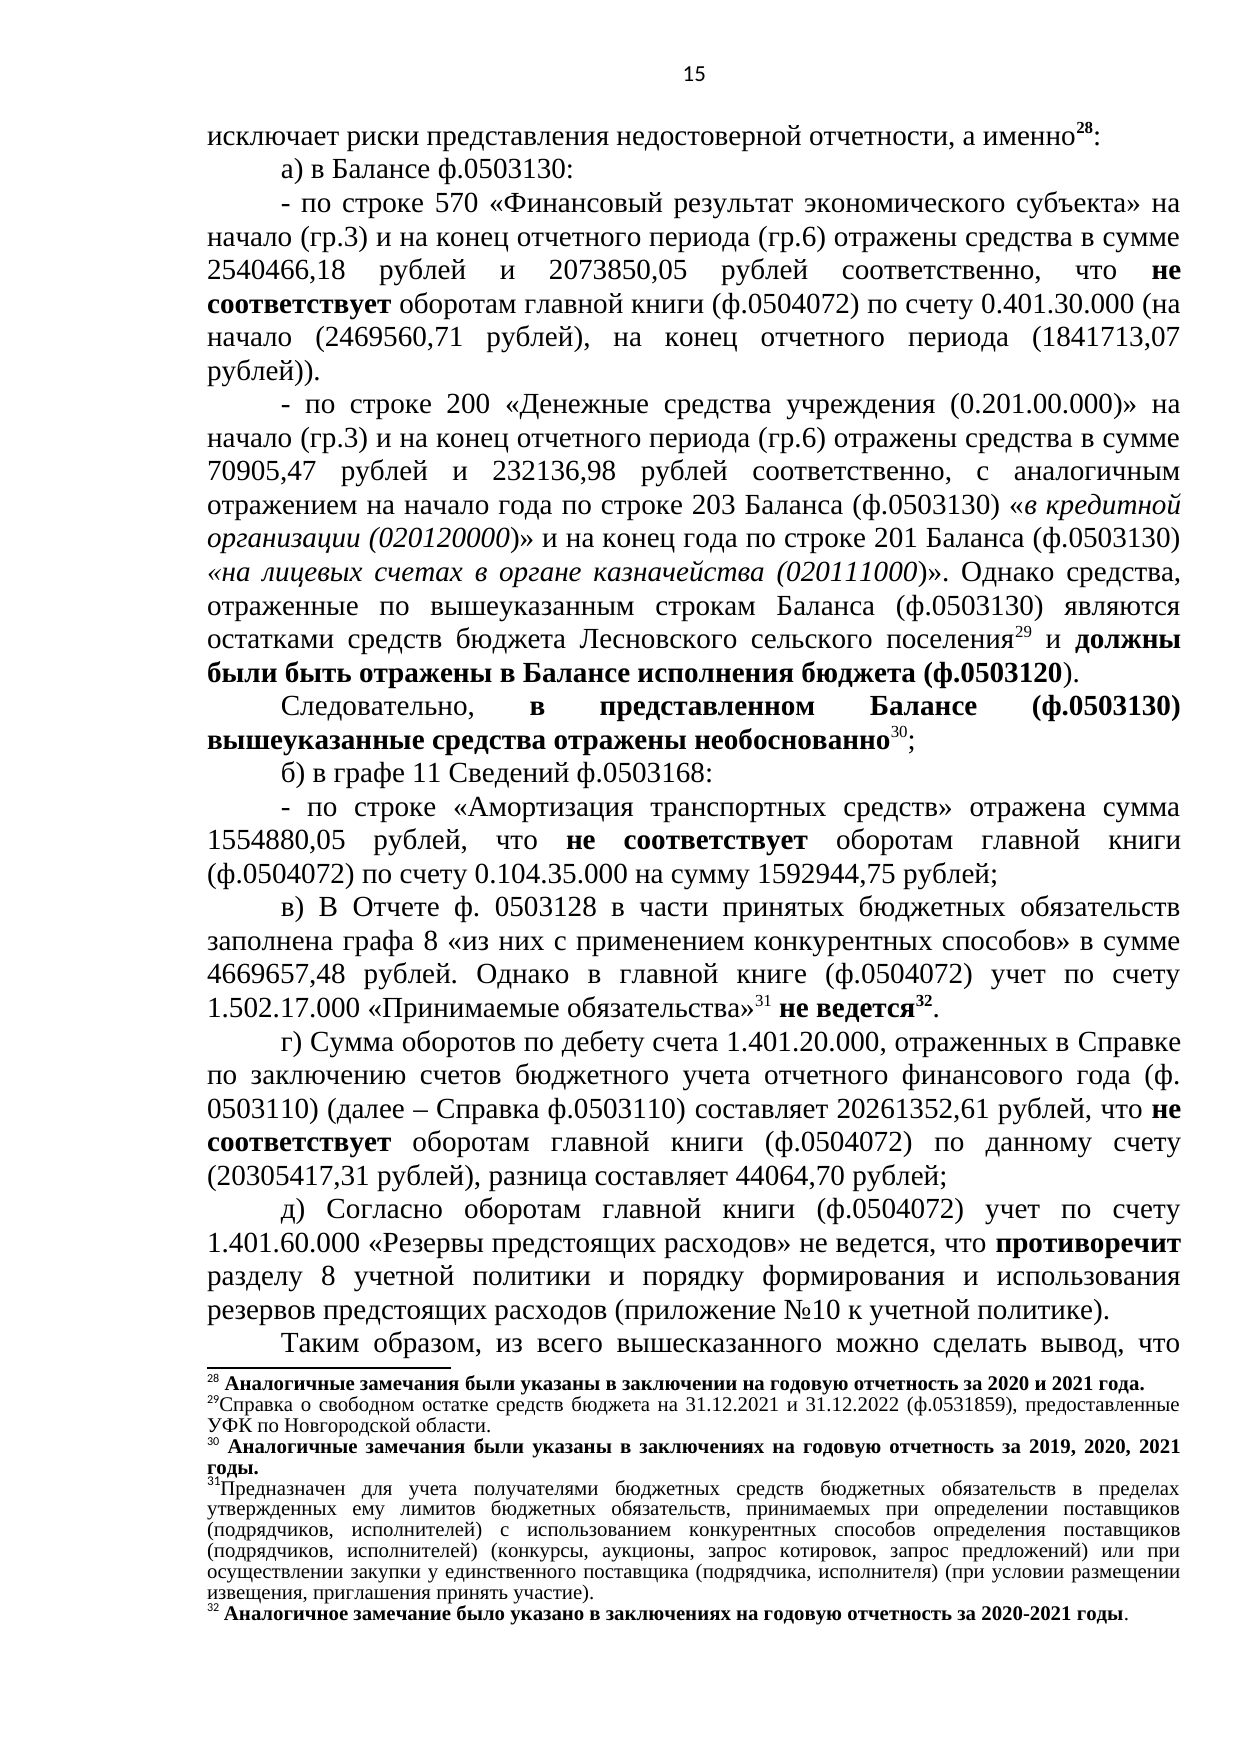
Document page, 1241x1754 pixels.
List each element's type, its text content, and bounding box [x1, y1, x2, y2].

text б) в графе 11 Сведений ф.0503168: [207, 755, 1181, 789]
text - по строке 200 «Денежные средства учреждения (0.201.00.000)» на начало (гр.3) и на конец отчетного периода (гр.6) отражены средства в сумме 70905,47 рублей и 232136,98 рублей соответственно, с аналогичным отражением на начало года по строке 203 Баланса (ф.0503130) «в кредитной организации (020120000)» и на конец года по строке 201 Баланса (ф.0503130) «на лицевых счетах в органе казначейства (020111000)». Однако средства, отраженные по вышеуказанным строкам Баланса (ф.0503130) являются остатками средств бюджета Лесновского сельского поселения и должны были быть отражены в Балансе исполнения бюджета (ф.0503120). [207, 386, 1181, 688]
text в) В Отчете ф. 0503128 в части принятых бюджетных обязательств заполнена графа 8 «из них с применением конкурентных способов» в сумме 4669657,48 рублей. Однако в главной книге (ф.0504072) учет по счету 1.502.17.000 «Принимаемые обязательства» не ведется. [207, 889, 1181, 1024]
text а) в Балансе ф.0503130: [207, 152, 1181, 185]
text г) Сумма оборотов по дебету счета 1.401.20.000, отраженных в Справке по заключению счетов бюджетного учета отчетного финансового года (ф. 0503110) (далее – Справка ф.0503110) составляет 20261352,61 рублей, что не соответствует оборотам главной книги (ф.0504072) по данному счету (20305417,31 рублей), разница составляет 44064,70 рублей; [207, 1024, 1181, 1191]
text д) Согласно оборотам главной книги (ф.0504072) учет по счету 1.401.60.000 «Резервы предстоящих расходов» не ведется, что противоречит разделу 8 учетной политики и порядку формирования и использования резервов предстоящих расходов (приложение №10 к учетной политике). [207, 1191, 1181, 1326]
text Следовательно, в представленном Балансе (ф.0503130) вышеуказанные средства отражены необоснованно; [207, 688, 1181, 755]
text - по строке 570 «Финансовый результат экономического субъекта» на начало (гр.3) и на конец отчетного периода (гр.6) отражены средства в сумме 2540466,18 рублей и 2073850,05 рублей соответственно, что не соответствует оборотам главной книги (ф.0504072) по счету 0.401.30.000 (на начало (2469560,71 рублей), на конец отчетного периода (1841713,07 рублей)). [207, 185, 1181, 386]
text - по строке «Амортизация транспортных средств» отражена сумма 1554880,05 рублей, что не соответствует оборотам главной книги (ф.0504072) по счету 0.104.35.000 на сумму 1592944,75 рублей; [207, 789, 1181, 889]
